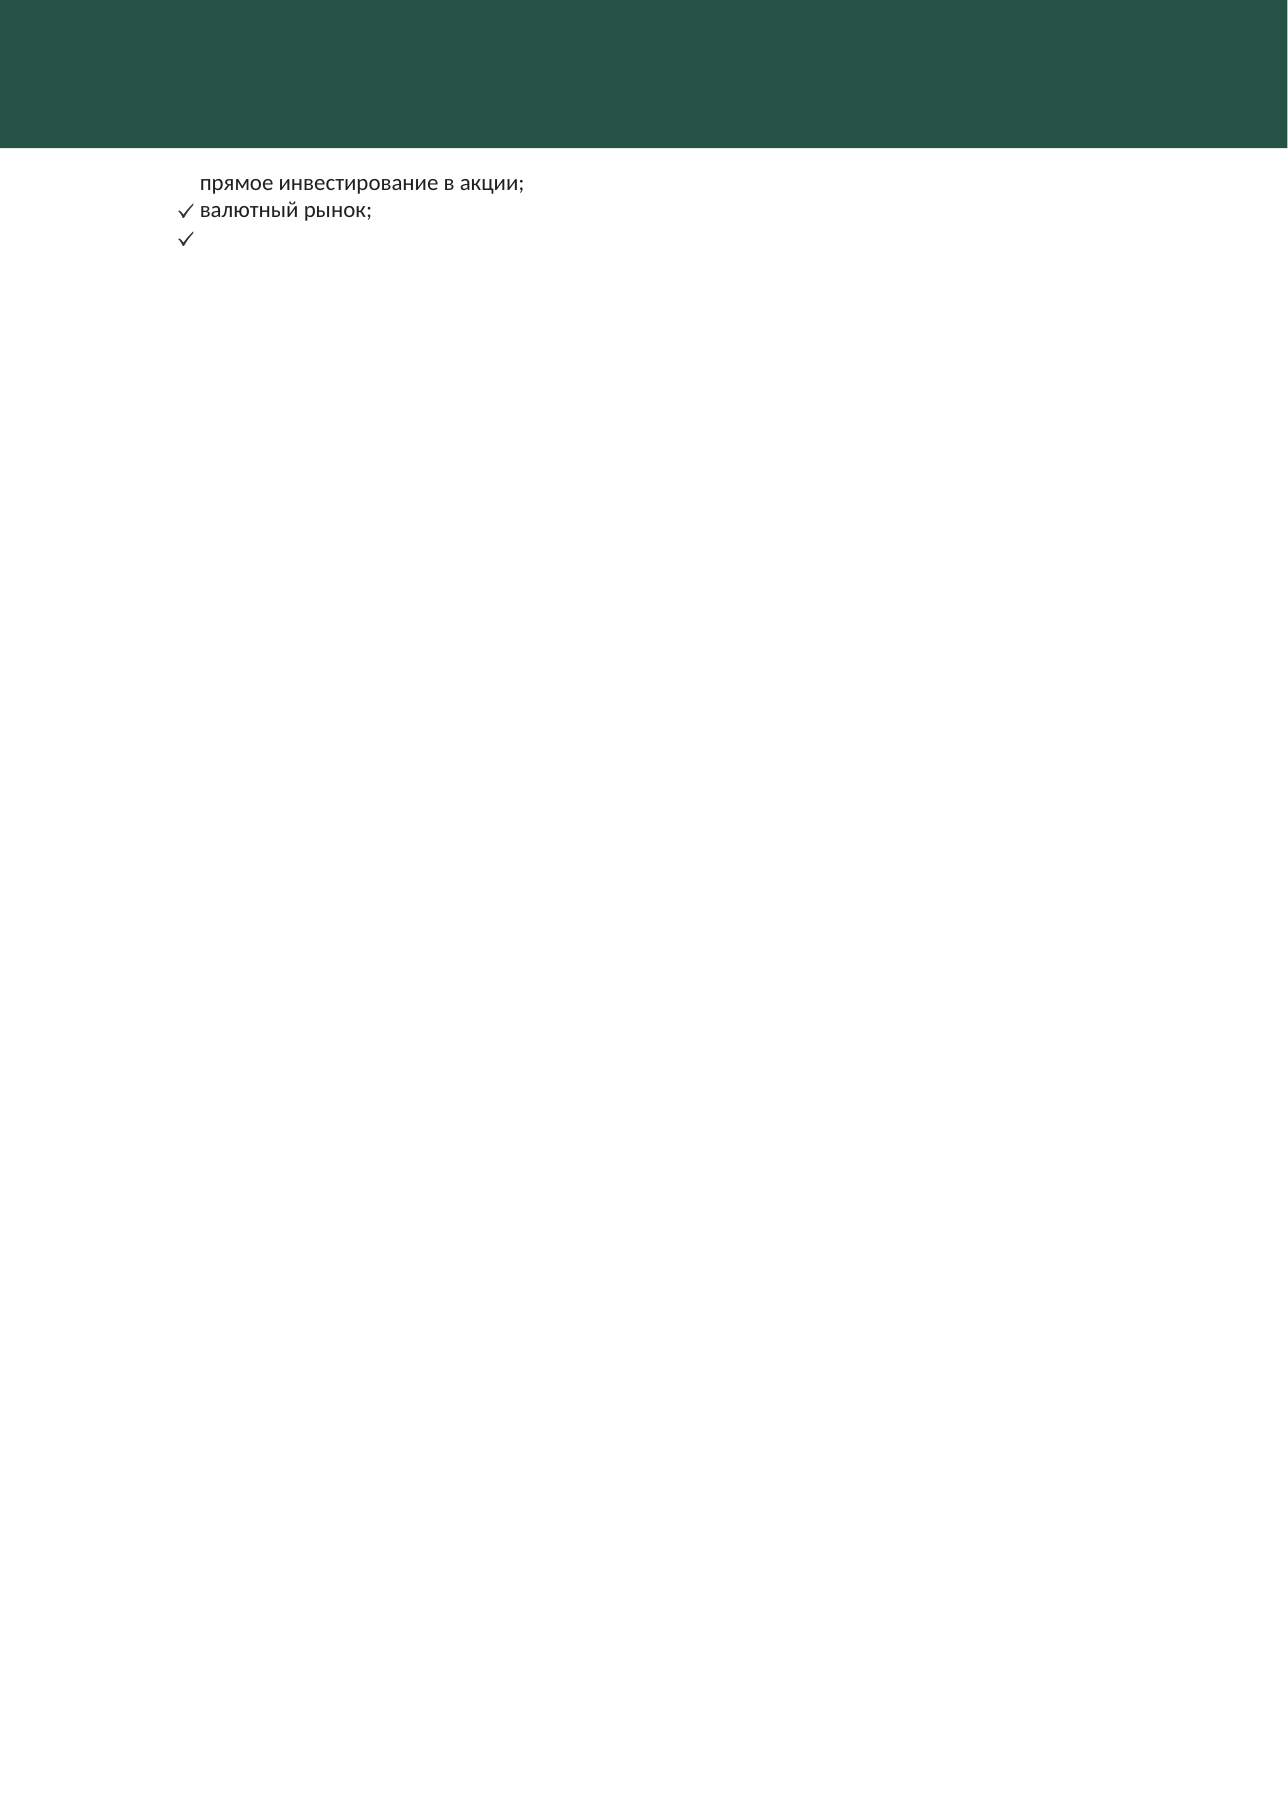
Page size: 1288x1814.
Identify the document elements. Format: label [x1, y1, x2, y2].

picture [178, 203, 194, 218]
text [178, 169, 589, 224]
picture [178, 231, 194, 246]
